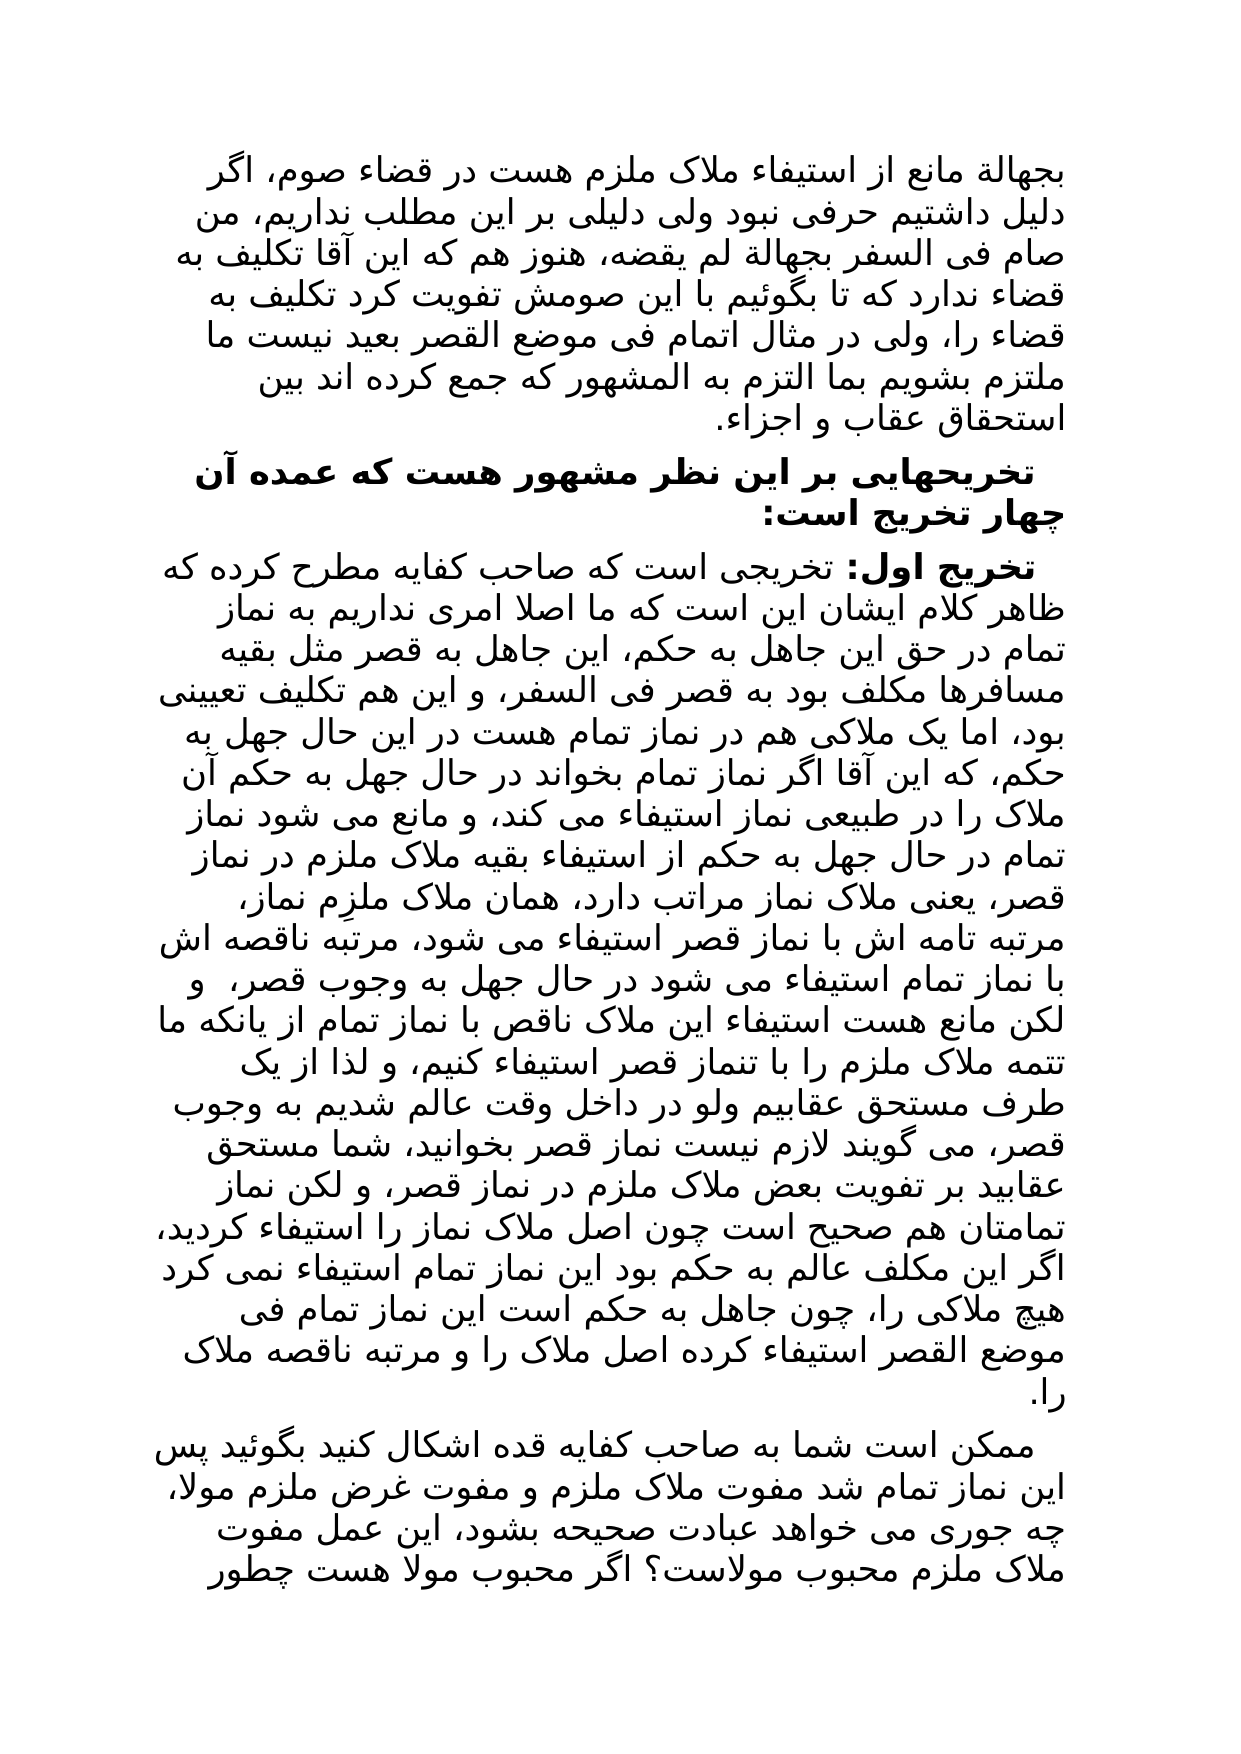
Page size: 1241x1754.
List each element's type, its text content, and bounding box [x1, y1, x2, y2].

text تخریحهایی بر این نظر مشهور هست که عمده آن چهار تخریج است: [150, 451, 1067, 534]
text تخریج اول: تخریجی است که صاحب کفایه مطرح کرده که ظاهر کلام ایشان این است که ما اصلا امری نداریم به نماز تمام در حق این جاهل به حکم، این جاهل به قصر مثل بقیه مسافرها مکلف بود به قصر فی السفر، و این هم تکلیف تعیینی بود، اما یک ملاکی هم در نماز تمام هست در این حال جهل به حکم، که این آقا اگر نماز تمام بخواند در حال جهل به حکم آن ملاک را در طبیعی نماز استیفاء می کند، و مانع می شود نماز تمام در حال جهل به حکم از استیفاء بقیه ملاک ملزم در نماز قصر، یعنی ملاک نماز مراتب دارد، همان ملاک ملزِم نماز، مرتبه تامه اش با نماز قصر استیفاء می شود، مرتبه ناقصه اش با نماز تمام استیفاء می شود در حال جهل به وجوب قصر، و لکن مانع هست استیفاء این ملاک ناقص با نماز تمام از یانکه ما تتمه ملاک ملزم را با تنماز قصر استیفاء کنیم، و لذا از یک طرف مستحق عقابیم ولو در داخل وقت عالم شدیم به وجوب قصر، می گویند لازم نیست نماز قصر بخوانید، شما مستحق عقابید بر تفویت بعض ملاک ملزم در نماز قصر، و لکن نماز تمامتان هم صحیح است چون اصل ملاک نماز را استیفاء کردید، اگر این مکلف عالم به حکم بود این نماز تمام استیفاء نمی کرد هیچ ملاکی را، چون جاهل به حکم است این نماز تمام فی موضع القصر استیفاء کرده اصل ملاک را و مرتبه ناقصه ملاک را. [150, 546, 1067, 1412]
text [150, 1425, 1067, 1590]
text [150, 150, 1067, 439]
